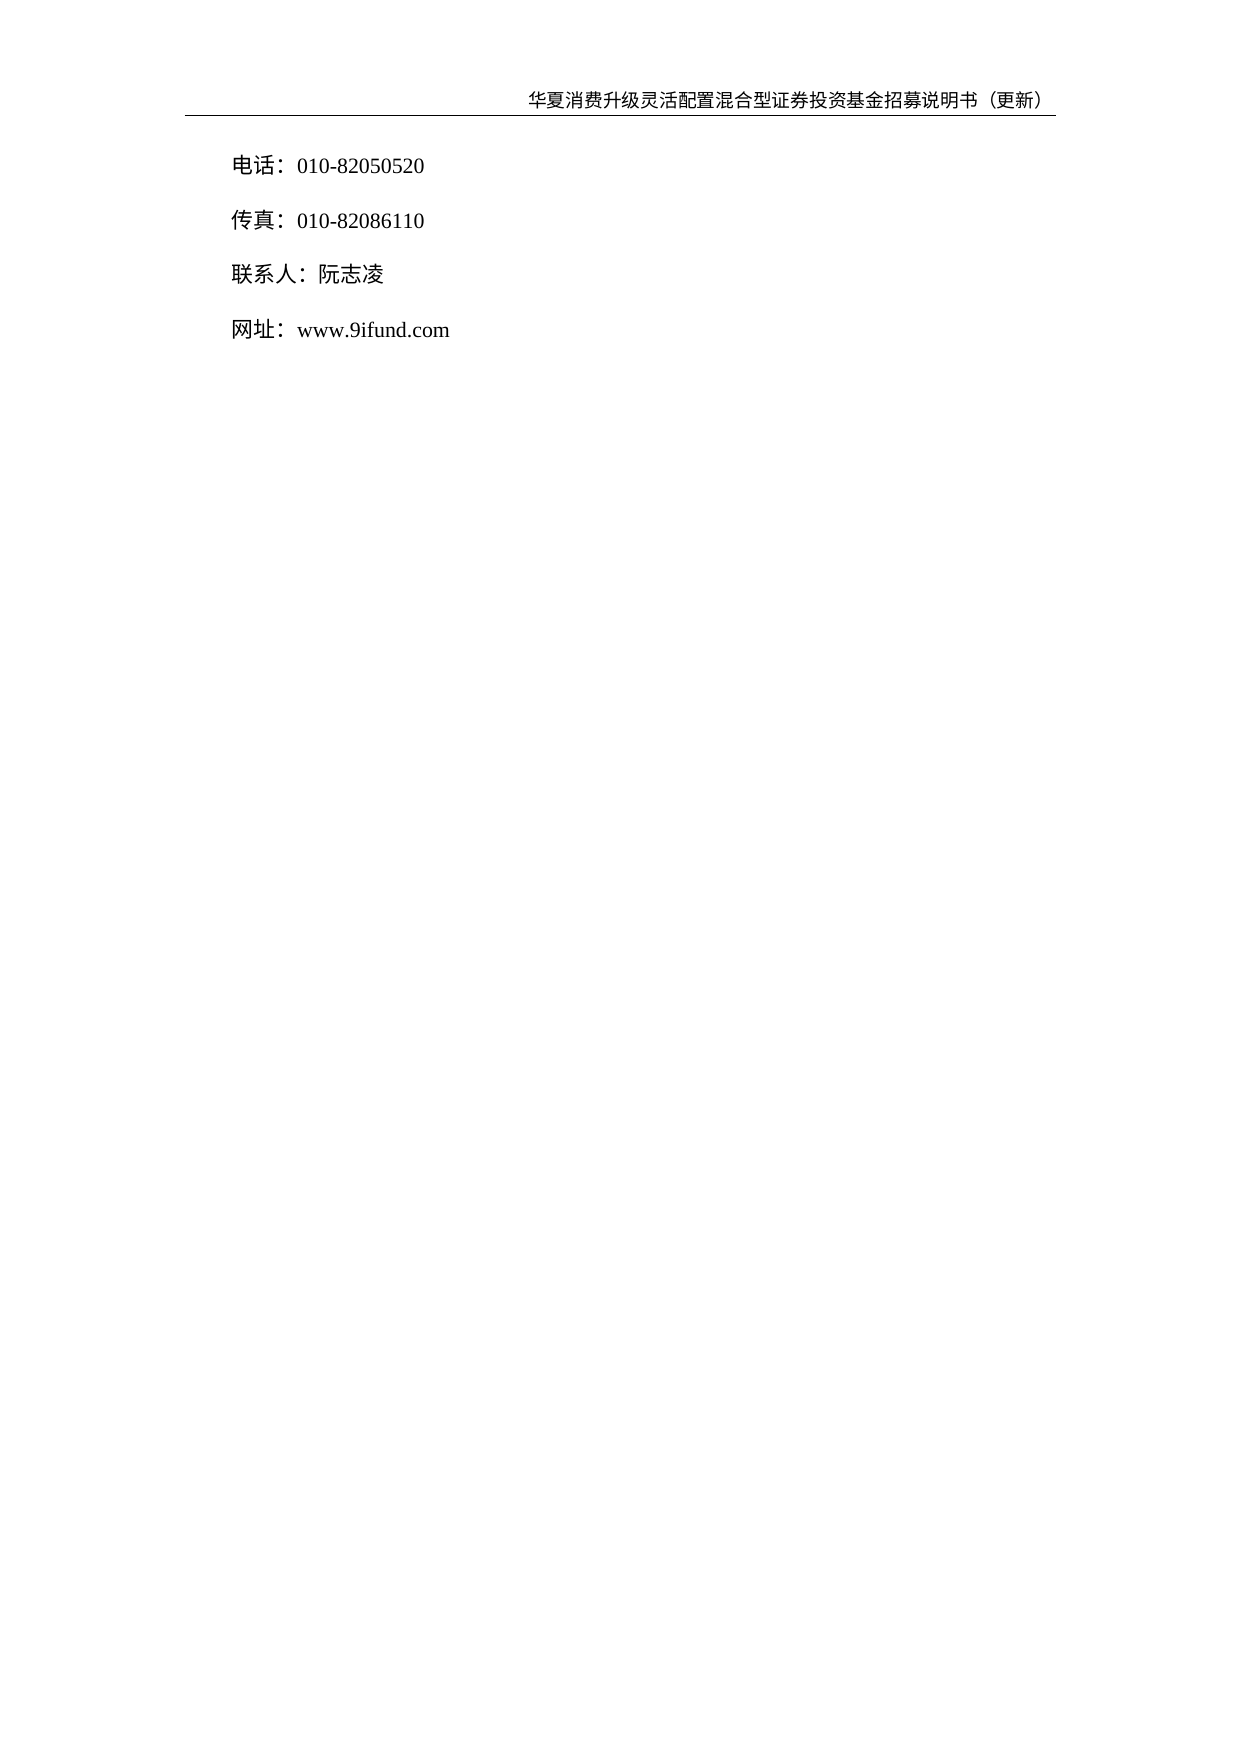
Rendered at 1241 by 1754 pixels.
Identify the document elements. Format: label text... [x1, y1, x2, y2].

text 联系人：阮志凌 [231, 257, 1159, 289]
text 电话：010-82050520 传真：010-82086110 [231, 148, 425, 234]
text 网址：www.9ifund.com [231, 312, 1159, 344]
